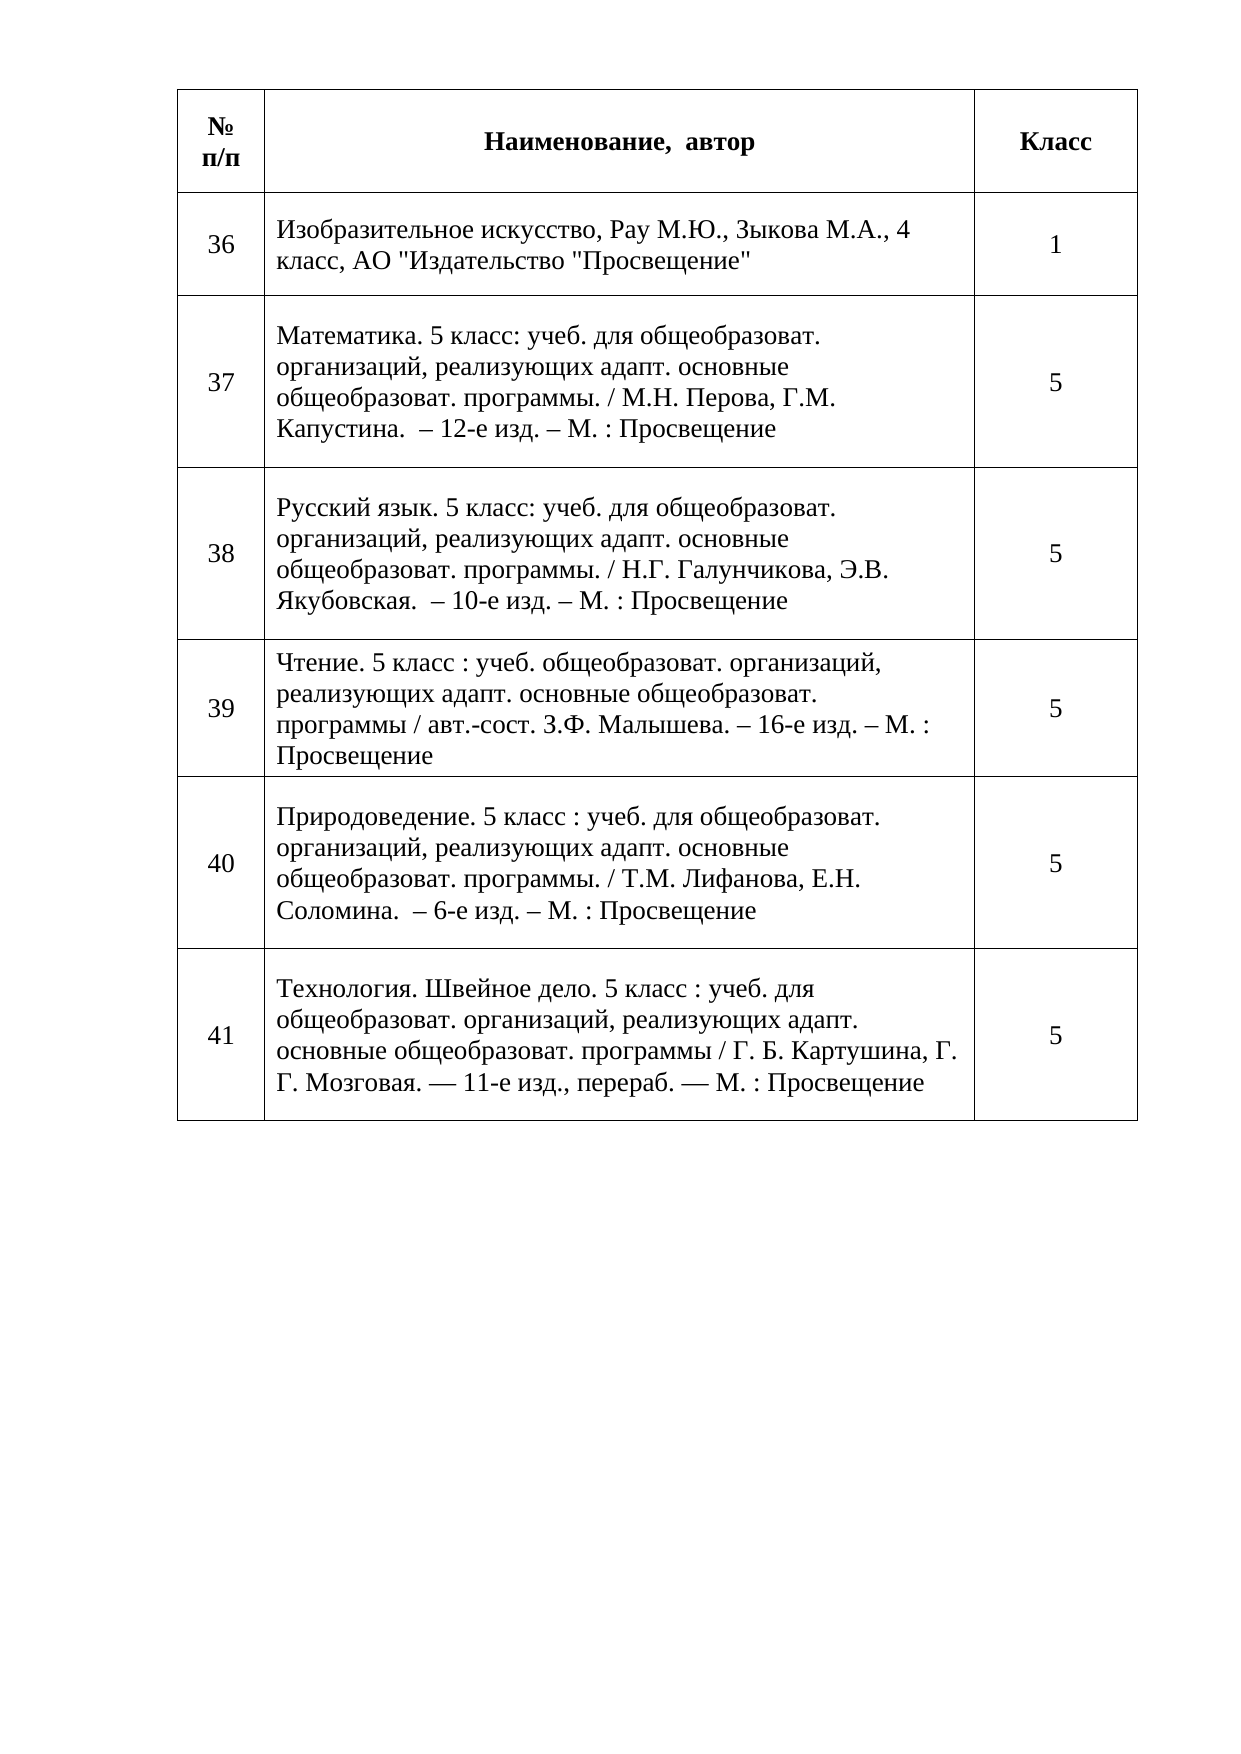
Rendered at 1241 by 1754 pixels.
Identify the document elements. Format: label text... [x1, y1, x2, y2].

table_cell 41 [178, 949, 264, 1120]
table_cell 39 [178, 640, 264, 776]
table_cell 5 [975, 296, 1137, 467]
table_cell 40 [178, 777, 264, 948]
table_cell 36 [178, 193, 264, 295]
table_cell 5 [975, 468, 1137, 639]
table_cell 1 [975, 193, 1137, 295]
table_cell Технология. Швейное дело. 5 класс : учеб. для общеобразоват. организаций, реализующих адапт. основные общеобразоват. программы / Г. Б. Картушина, Г. Г. Мозговая. — 11-е изд., перераб. — М. : Просвещение [265, 949, 974, 1120]
table_cell 5 [975, 640, 1137, 776]
table_cell Изобразительное искусство, Рау М.Ю., Зыкова М.А., 4 класс, АО "Издательство "Просвещение" [265, 193, 974, 295]
table_header Класс [975, 90, 1137, 192]
table_cell Чтение. 5 класс : учеб. общеобразоват. организаций, реализующих адапт. основные общеобразоват. программы / авт.-сост. З.Ф. Малышева. – 16-е изд. – М. : Просвещение [265, 640, 974, 776]
table_cell Русский язык. 5 класс: учеб. для общеобразоват. организаций, реализующих адапт. основные общеобразоват. программы. / Н.Г. Галунчикова, Э.В. Якубовская. – 10-е изд. – М. : Просвещение [265, 468, 974, 639]
table_cell 5 [975, 949, 1137, 1120]
table_header № п/п [178, 90, 264, 192]
table_cell 38 [178, 468, 264, 639]
table_cell Природоведение. 5 класс : учеб. для общеобразоват. организаций, реализующих адапт. основные общеобразоват. программы. / Т.М. Лифанова, Е.Н. Соломина. – 6-е изд. – М. : Просвещение [265, 777, 974, 948]
table_cell 37 [178, 296, 264, 467]
table_cell Математика. 5 класс: учеб. для общеобразоват. организаций, реализующих адапт. основные общеобразоват. программы. / М.Н. Перова, Г.М. Капустина. – 12-е изд. – М. : Просвещение [265, 296, 974, 467]
table_header Наименование, автор [265, 90, 974, 192]
table_cell 5 [975, 777, 1137, 948]
